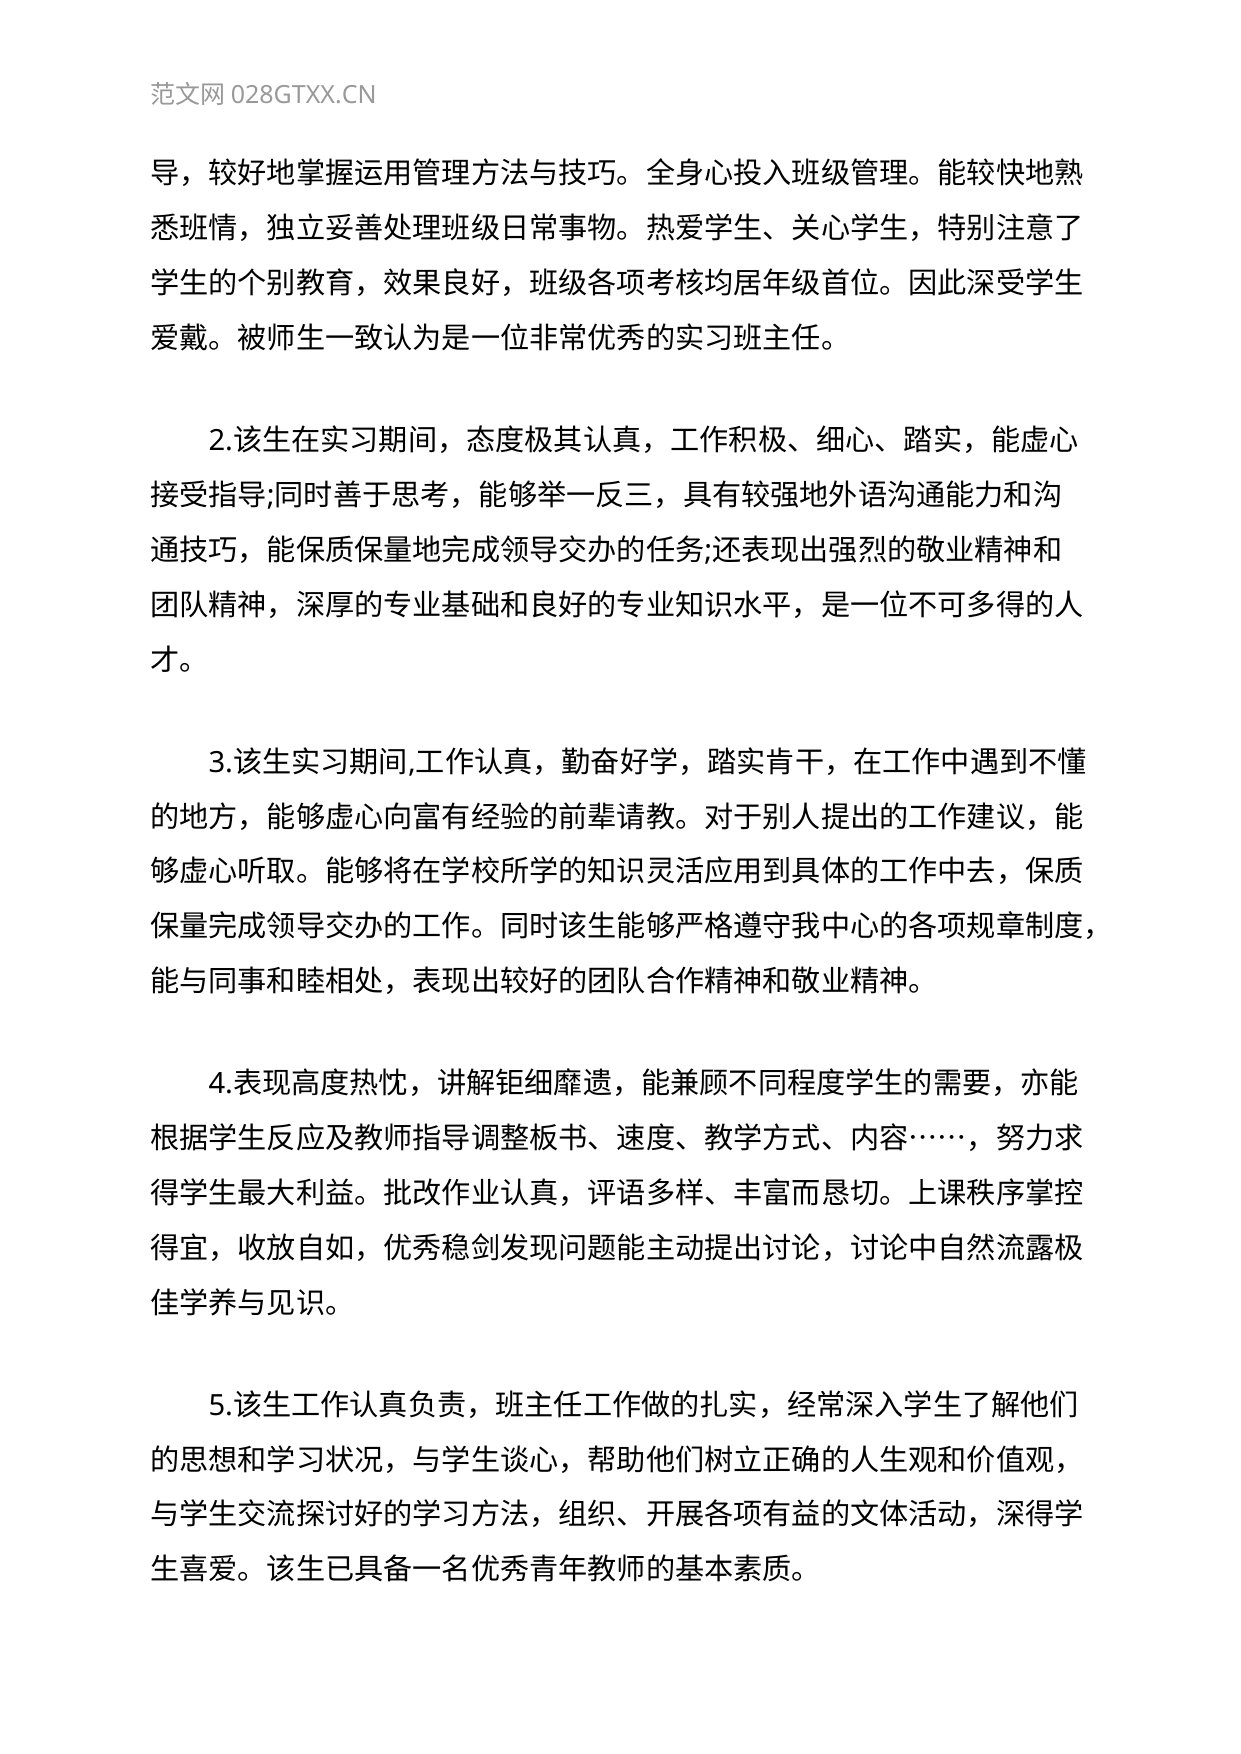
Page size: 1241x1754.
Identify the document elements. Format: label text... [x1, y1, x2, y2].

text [150, 150, 1090, 357]
text 2.该生在实习期间，态度极其认真，工作积极、细心、踏实，能虚心接受指导;同时善于思考，能够举一反三，具有较强地外语沟通能力和沟通技巧，能保质保量地完成领导交办的任务;还表现出强烈的敬业精神和团队精神，深厚的专业基础和良好的专业知识水平，是一位不可多得的人才。 [150, 416, 1090, 679]
text 5.该生工作认真负责，班主任工作做的扎实，经常深入学生了解他们的思想和学习状况，与学生谈心，帮助他们树立正确的人生观和价值观，与学生交流探讨好的学习方法，组织、开展各项有益的文体活动，深得学生喜爱。该生已具备一名优秀青年教师的基本素质。 [150, 1381, 1090, 1588]
text 3.该生实习期间,工作认真，勤奋好学，踏实肯干，在工作中遇到不懂的地方，能够虚心向富有经验的前辈请教。对于别人提出的工作建议，能够虚心听取。能够将在学校所学的知识灵活应用到具体的工作中去，保质保量完成领导交办的工作。同时该生能够严格遵守我中心的各项规章制度，能与同事和睦相处，表现出较好的团队合作精神和敬业精神。 [150, 738, 1090, 1000]
text 4.表现高度热忱，讲解钜细靡遗，能兼顾不同程度学生的需要，亦能根据学生反应及教师指导调整板书、速度、教学方式、内容……，努力求得学生最大利益。批改作业认真，评语多样、丰富而恳切。上课秩序掌控得宜，收放自如，优秀稳剑发现问题能主动提出讨论，讨论中自然流露极佳学养与见识。 [150, 1059, 1090, 1322]
